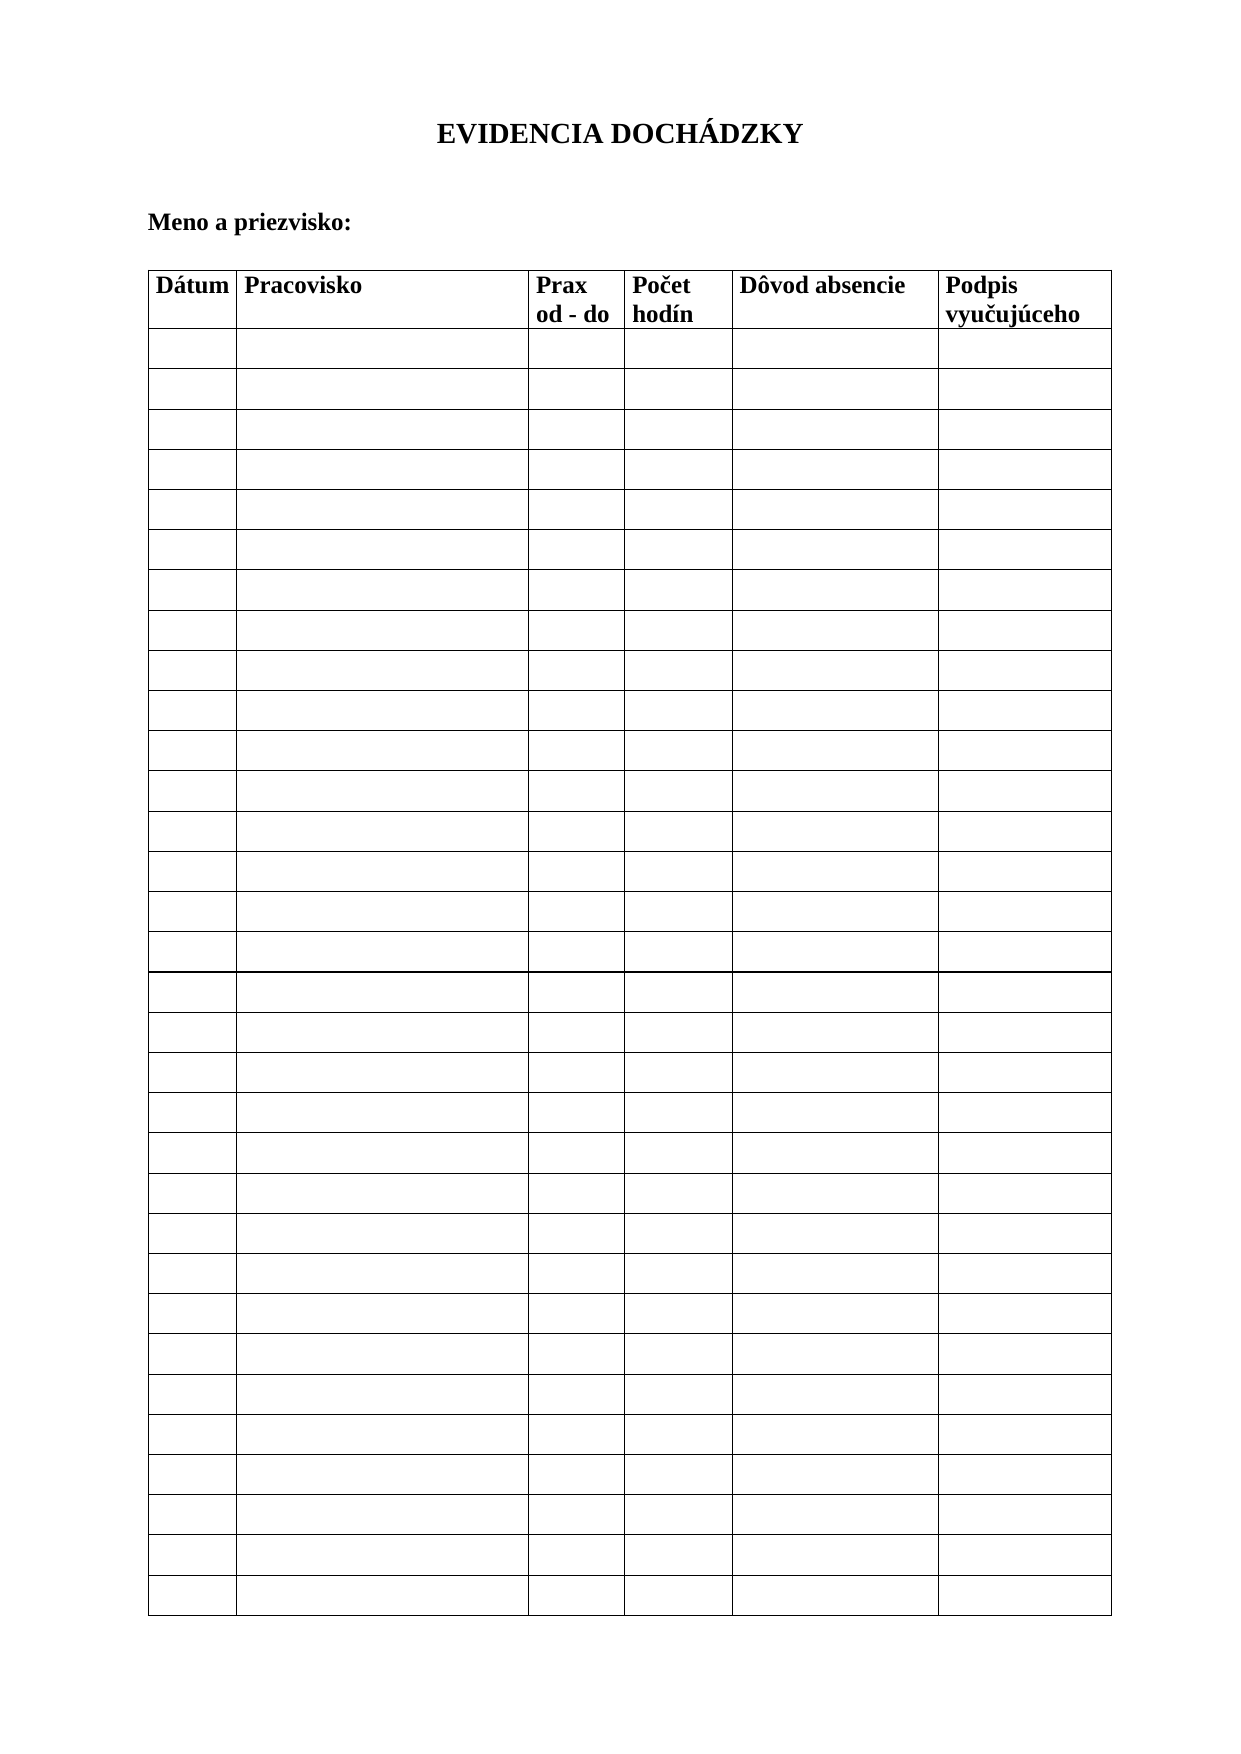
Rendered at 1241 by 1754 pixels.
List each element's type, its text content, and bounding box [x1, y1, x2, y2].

table_header Prax od - do [529, 271, 624, 328]
table_cell [733, 812, 938, 851]
table_cell [733, 651, 938, 690]
table_cell [733, 1214, 938, 1253]
table_header Počet hodín [625, 271, 732, 328]
table_cell [625, 651, 732, 690]
table_cell [625, 852, 732, 891]
table_cell [939, 812, 1111, 851]
table_cell [529, 1214, 624, 1253]
table_cell [237, 1254, 528, 1293]
table_cell [625, 1334, 732, 1373]
table_cell [237, 1334, 528, 1373]
table_cell [733, 1294, 938, 1333]
table_cell [237, 1013, 528, 1052]
table_cell [939, 691, 1111, 730]
table_cell [733, 369, 938, 408]
table_cell [939, 1214, 1111, 1253]
table_cell [237, 1093, 528, 1132]
table_cell [733, 450, 938, 489]
table_cell [625, 410, 732, 449]
text Meno a priezvisko: [148, 207, 1092, 236]
table_cell [625, 1053, 732, 1092]
table_cell [939, 410, 1111, 449]
table_cell [733, 1375, 938, 1414]
table_cell [625, 1535, 732, 1574]
table_cell [529, 852, 624, 891]
table_cell [939, 892, 1111, 931]
table_cell [529, 1495, 624, 1534]
table_cell [237, 1294, 528, 1333]
table_cell [625, 1576, 732, 1615]
table_cell [149, 1254, 236, 1293]
table_cell [149, 932, 236, 971]
table_cell [149, 1576, 236, 1615]
table_cell [733, 1455, 938, 1494]
table_cell [237, 530, 528, 569]
table_cell [149, 691, 236, 730]
table_cell [149, 1455, 236, 1494]
table_cell [149, 973, 236, 1012]
table_header Dátum [149, 271, 236, 328]
table_cell [529, 1576, 624, 1615]
table_header Dôvod absencie [733, 271, 938, 328]
table_cell [939, 611, 1111, 650]
table_cell [625, 450, 732, 489]
table_cell [149, 812, 236, 851]
table_cell [733, 1415, 938, 1454]
table_cell [939, 852, 1111, 891]
table_cell [733, 932, 938, 971]
table_cell [733, 1576, 938, 1615]
table_cell [149, 651, 236, 690]
table_cell [939, 570, 1111, 609]
table_cell [733, 852, 938, 891]
table_cell [625, 530, 732, 569]
table_cell [149, 1214, 236, 1253]
table_cell [237, 490, 528, 529]
table_cell [939, 1535, 1111, 1574]
table_cell [625, 1093, 732, 1132]
table_cell [529, 1415, 624, 1454]
table_header Pracovisko [237, 271, 528, 328]
table_cell [529, 1013, 624, 1052]
table_cell [529, 1133, 624, 1172]
table_cell [529, 1053, 624, 1092]
table_cell [149, 611, 236, 650]
table_cell [733, 1334, 938, 1373]
table_cell [529, 1093, 624, 1132]
table_cell [237, 410, 528, 449]
table_cell [529, 1535, 624, 1574]
table_cell [149, 450, 236, 489]
table_cell [149, 731, 236, 770]
table_cell [529, 771, 624, 811]
table_cell [939, 1375, 1111, 1414]
table_cell [237, 1415, 528, 1454]
table_cell [529, 731, 624, 770]
table_cell [625, 1455, 732, 1494]
table_cell [625, 932, 732, 971]
table_cell [149, 1133, 236, 1172]
table_cell [149, 1174, 236, 1213]
table_header Podpis vyučujúceho [939, 271, 1111, 328]
table_cell [529, 691, 624, 730]
table_cell [529, 1294, 624, 1333]
table_cell [625, 812, 732, 851]
table_cell [733, 530, 938, 569]
table_cell [733, 731, 938, 770]
table_cell [149, 410, 236, 449]
table_cell [237, 1576, 528, 1615]
table_cell [939, 1294, 1111, 1333]
table_cell [149, 892, 236, 931]
table_cell [625, 1214, 732, 1253]
table_cell [625, 731, 732, 770]
table_cell [625, 1133, 732, 1172]
table_cell [529, 450, 624, 489]
table_cell [149, 490, 236, 529]
table_cell [237, 691, 528, 730]
table_cell [237, 1495, 528, 1534]
table_cell [733, 329, 938, 368]
table_cell [939, 1093, 1111, 1132]
table_cell [149, 1495, 236, 1534]
table_cell [625, 691, 732, 730]
table_cell [733, 771, 938, 811]
table_cell [237, 852, 528, 891]
table_cell [237, 812, 528, 851]
table_cell [939, 1495, 1111, 1534]
table_cell [237, 771, 528, 811]
table_cell [149, 1013, 236, 1052]
table_cell [149, 329, 236, 368]
table_cell [529, 530, 624, 569]
table_cell [625, 1495, 732, 1534]
table_cell [149, 530, 236, 569]
table_cell [733, 1495, 938, 1534]
table_cell [237, 973, 528, 1012]
table_cell [529, 1174, 624, 1213]
table_cell [733, 1535, 938, 1574]
table_cell [237, 731, 528, 770]
table_cell [625, 490, 732, 529]
table_cell [733, 1093, 938, 1132]
table_cell [237, 651, 528, 690]
table_cell [939, 1455, 1111, 1494]
table_cell [149, 1093, 236, 1132]
table_cell [149, 1535, 236, 1574]
table_cell [733, 691, 938, 730]
table_cell [237, 611, 528, 650]
table_cell [529, 369, 624, 408]
table_cell [529, 892, 624, 931]
table_cell [939, 450, 1111, 489]
table_cell [625, 1415, 732, 1454]
table_cell [939, 1053, 1111, 1092]
table_cell [939, 1576, 1111, 1615]
table_cell [237, 329, 528, 368]
table_cell [733, 611, 938, 650]
table_cell [733, 1133, 938, 1172]
table_cell [625, 570, 732, 609]
table_cell [939, 1415, 1111, 1454]
table_cell [625, 1294, 732, 1333]
table_cell [529, 651, 624, 690]
table_cell [625, 771, 732, 811]
table_cell [237, 570, 528, 609]
table_cell [529, 973, 624, 1012]
table_cell [939, 1254, 1111, 1293]
table_cell [529, 932, 624, 971]
table_cell [237, 450, 528, 489]
table_cell [237, 1133, 528, 1172]
text EVIDENCIA DOCHÁDZKY [148, 116, 1092, 150]
table_cell [939, 530, 1111, 569]
table_cell [939, 490, 1111, 529]
table_cell [529, 611, 624, 650]
table_cell [733, 570, 938, 609]
table_cell [625, 329, 732, 368]
table_cell [237, 892, 528, 931]
table_cell [939, 651, 1111, 690]
table_cell [237, 1375, 528, 1414]
table_cell [237, 932, 528, 971]
table_cell [529, 812, 624, 851]
table_cell [149, 570, 236, 609]
table_cell [149, 1294, 236, 1333]
table_cell [625, 369, 732, 408]
table_cell [939, 369, 1111, 408]
table_cell [939, 329, 1111, 368]
table_cell [529, 490, 624, 529]
table_cell [733, 1174, 938, 1213]
table_cell [625, 1375, 732, 1414]
table_cell [529, 1254, 624, 1293]
table_cell [625, 892, 732, 931]
table_cell [733, 1254, 938, 1293]
table_cell [529, 1334, 624, 1373]
table_cell [237, 369, 528, 408]
table_cell [625, 1013, 732, 1052]
table_cell [529, 410, 624, 449]
table_cell [939, 1174, 1111, 1213]
table_cell [529, 1455, 624, 1494]
table_cell [149, 771, 236, 811]
table_cell [149, 1375, 236, 1414]
table_cell [149, 1053, 236, 1092]
table_cell [149, 1334, 236, 1373]
table_cell [625, 1174, 732, 1213]
table_cell [733, 892, 938, 931]
table_cell [149, 369, 236, 408]
table_cell [529, 1375, 624, 1414]
table_cell [625, 973, 732, 1012]
table_cell [939, 731, 1111, 770]
table_cell [625, 1254, 732, 1293]
table_cell [237, 1535, 528, 1574]
table_cell [733, 490, 938, 529]
table_cell [529, 329, 624, 368]
table_cell [149, 852, 236, 891]
table_cell [733, 410, 938, 449]
table_cell [149, 1415, 236, 1454]
table_cell [733, 1053, 938, 1092]
table_cell [939, 771, 1111, 811]
table_cell [939, 973, 1111, 1012]
table_cell [939, 1133, 1111, 1172]
table_cell [237, 1214, 528, 1253]
table_cell [939, 1013, 1111, 1052]
table_cell [237, 1053, 528, 1092]
table_cell [237, 1174, 528, 1213]
table_cell [939, 1334, 1111, 1373]
table_cell [237, 1455, 528, 1494]
table_cell [529, 570, 624, 609]
table_cell [625, 611, 732, 650]
table_cell [939, 932, 1111, 971]
table_cell [733, 973, 938, 1012]
table_cell [733, 1013, 938, 1052]
